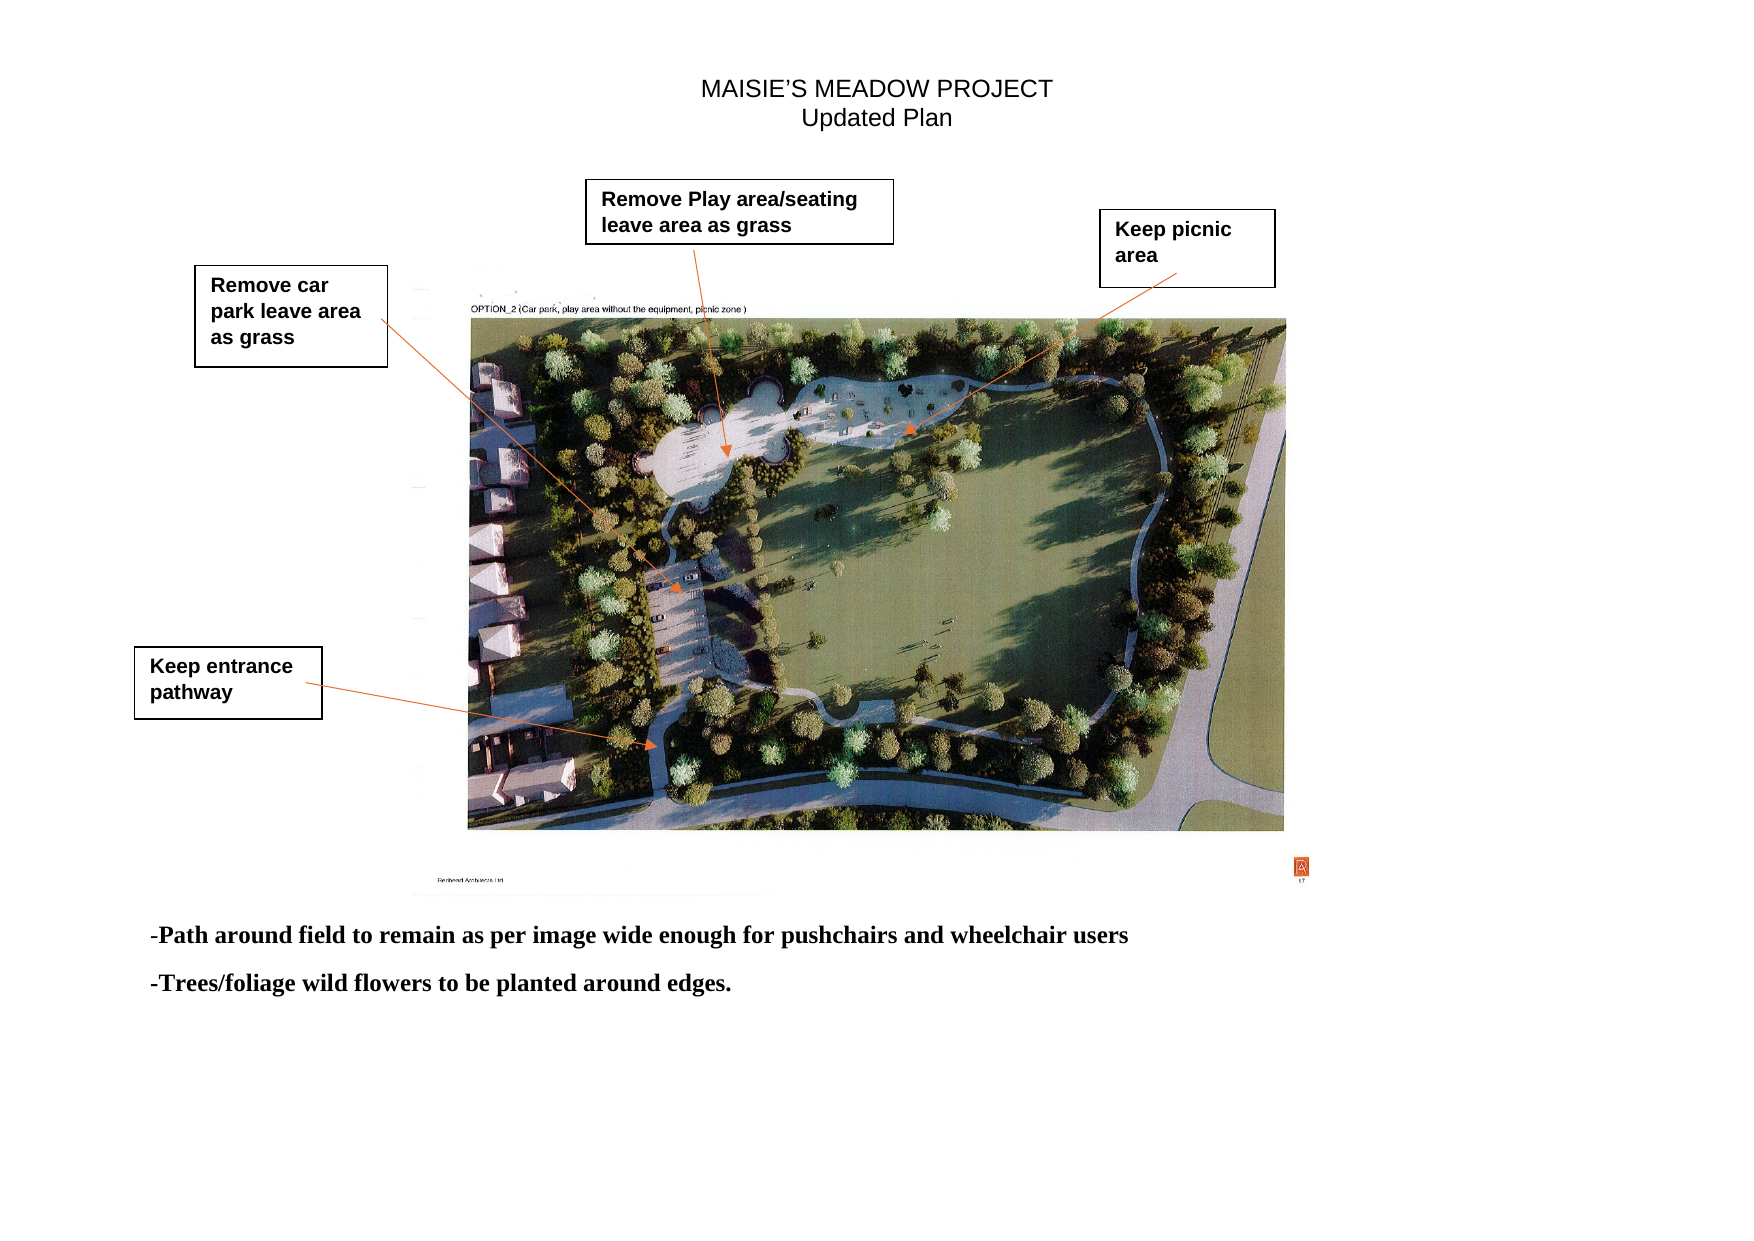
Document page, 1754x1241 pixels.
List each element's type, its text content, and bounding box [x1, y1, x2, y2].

text -Trees/foliage wild flowers to be planted around edges. [150, 968, 1604, 997]
text -Path around field to remain as per image wide enough for pushchairs and wheelchair users [150, 920, 1604, 949]
picture [411, 265, 1312, 902]
